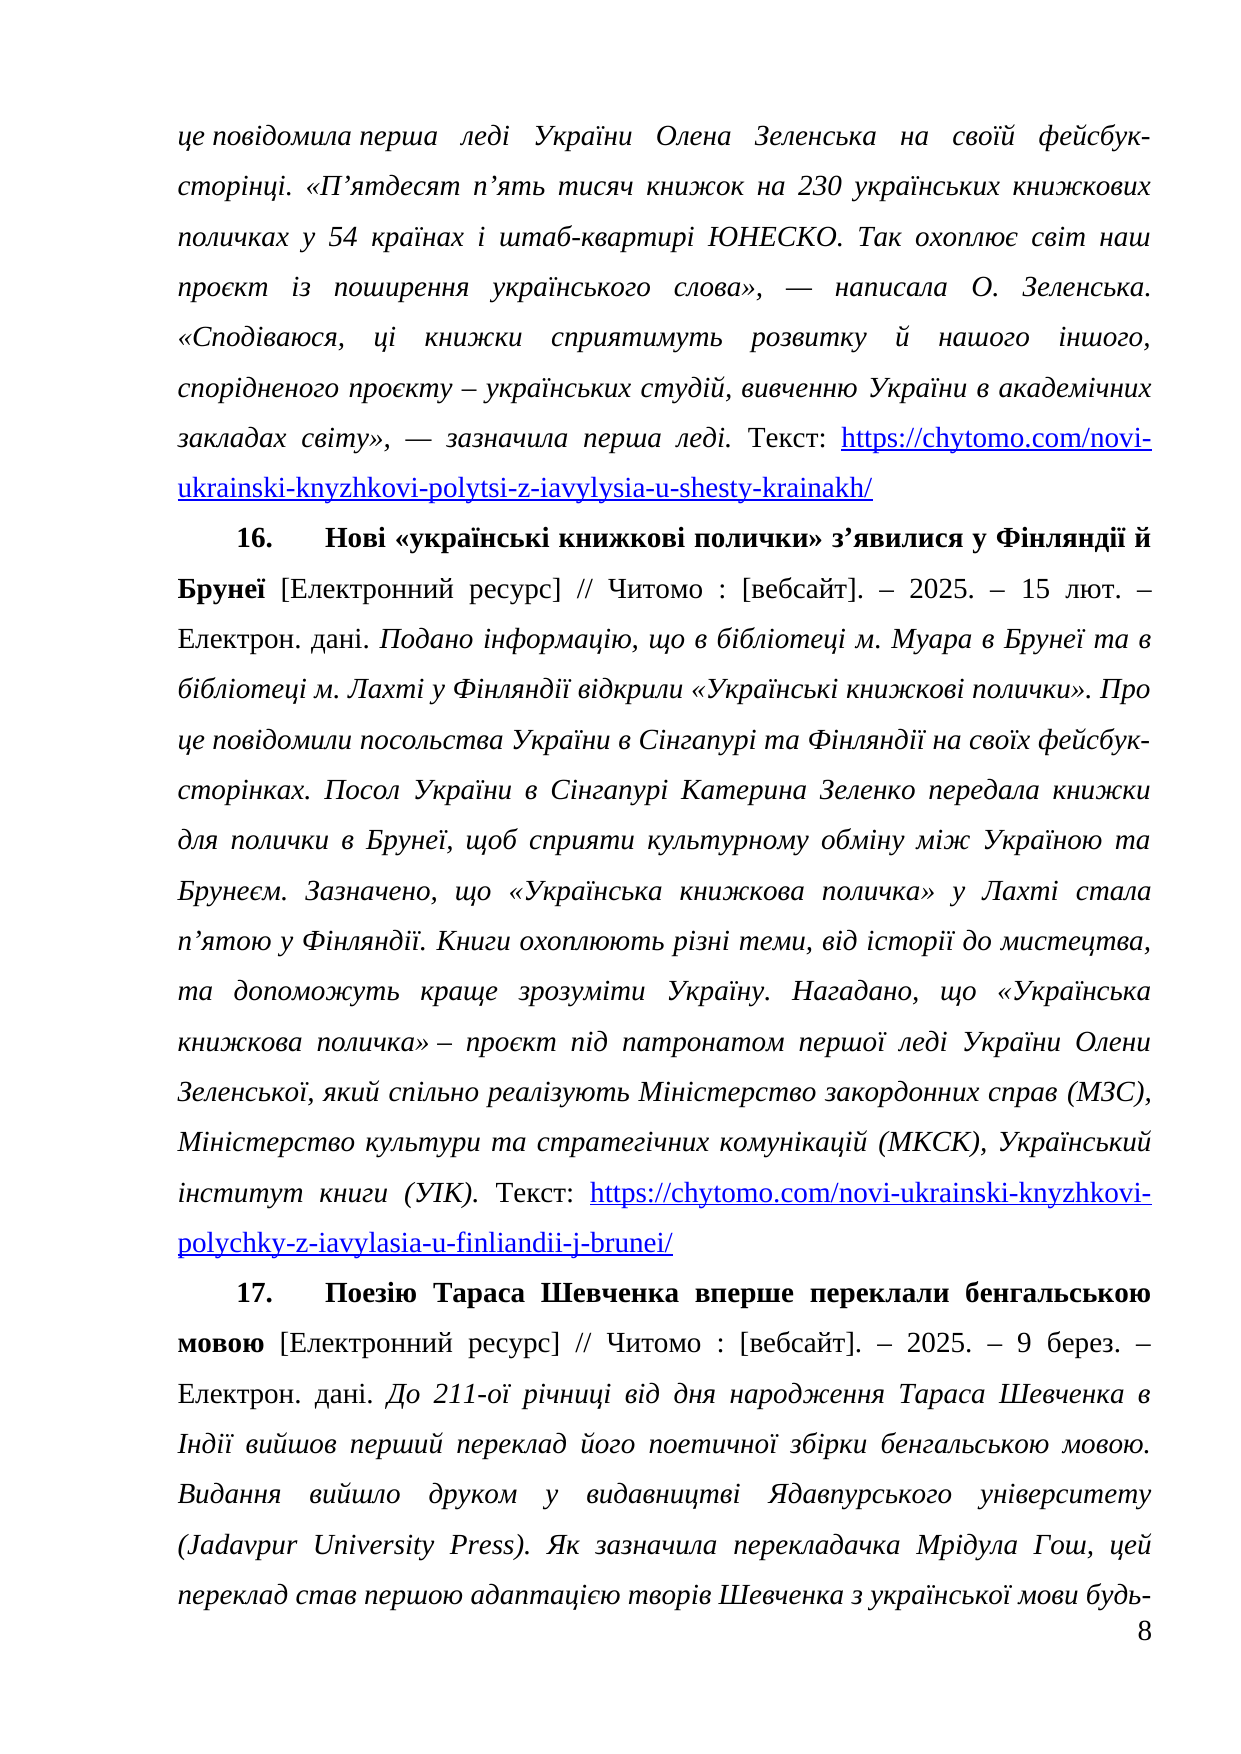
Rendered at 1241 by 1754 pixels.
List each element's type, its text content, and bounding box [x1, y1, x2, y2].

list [177, 118, 1152, 504]
list Нові «українські книжкові полички» з’явилися у Фінляндії й Брунеї [Електронний ресурс] // Читомо : [вебсайт]. – 2025. – 15 лют. – Електрон. дані. Подано інформацію, що в бібліотеці м. Муара в Брунеї та в бібліотеці м. Лахті у Фінляндії відкрили «Українські книжкові полички». Про це повідомили посольства України в Сінгапурі та Фінляндії на своїх фейсбук-сторінках. Посол України в Сінгапурі Катерина Зеленко передала книжки для полички в Брунеї, щоб сприяти культурному обміну між Україною та Брунеєм. Зазначено, що «Українська книжкова поличка» у Лахті стала п’ятою у Фінляндії. Книги охоплюють різні теми, від історії до мистецтва, та допоможуть краще зрозуміти Україну. Нагадано, що «Українська книжкова поличка» – проєкт під патронатом першої леді України Олени Зеленської, який спільно реалізують Міністерство закордонних справ (МЗС), Міністерство культури та стратегічних комунікацій (МКСК), Український інститут книги (УІК). Текст: https://chytomo.com/novi-ukrainski-knyzhkovi-polychky-z-iavylasia-u-finliandii-j-brunei/ [177, 521, 1152, 1258]
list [177, 1275, 1152, 1611]
